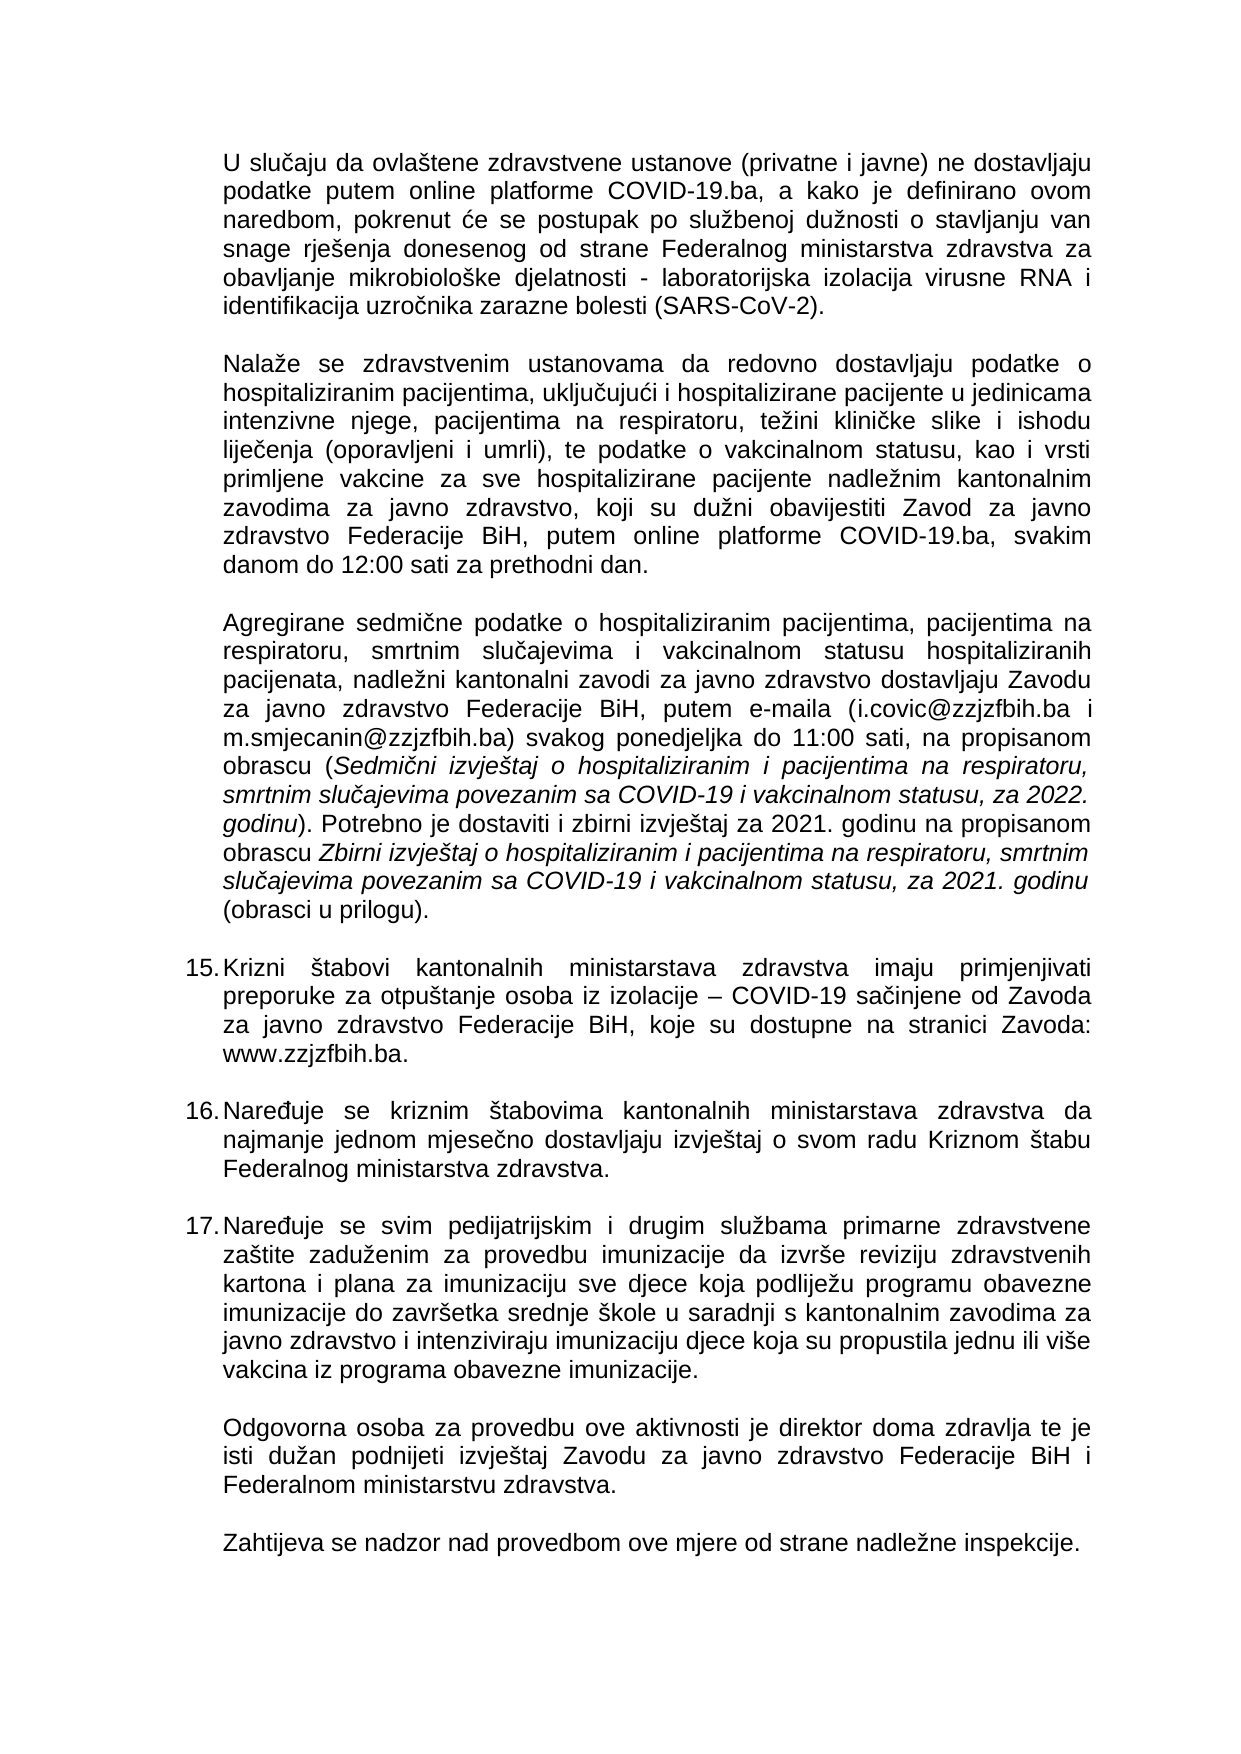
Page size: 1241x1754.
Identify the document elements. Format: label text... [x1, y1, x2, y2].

text Nalaže se zdravstvenim ustanovama da redovno dostavljaju podatke o hospitaliziranim pacijentima, uključujući i hospitalizirane pacijente u jedinicama intenzivne njege, pacijentima na respiratoru, težini kliničke slike i ishodu liječenja (oporavljeni i umrli), te podatke o vakcinalnom statusu, kao i vrsti primljene vakcine za sve hospitalizirane pacijente nadležnim kantonalnim zavodima za javno zdravstvo, koji su dužni obavijestiti Zavod za javno zdravstvo Federacije BiH, putem online platforme COVID-19.ba, svakim danom do 12:00 sati za prethodni dan. [223, 349, 1093, 579]
list Krizni štabovi kantonalnih ministarstava zdravstva imaju primjenjivati preporuke za otpuštanje osoba iz izolacije – COVID-19 sačinjene od Zavoda za javno zdravstvo Federacije BiH, koje su dostupne na stranici Zavoda: www.zzjzfbih.ba. [185, 953, 1093, 1068]
list Naređuje se kriznim štabovima kantonalnih ministarstava zdravstva da najmanje jednom mjesečno dostavljaju izvještaj o svom radu Kriznom štabu Federalnog ministarstva zdravstva. [185, 1096, 1093, 1183]
list Naređuje se svim pedijatrijskim i drugim službama primarne zdravstvene zaštite zaduženim za provedbu imunizacije da izvrše reviziju zdravstvenih kartona i plana za imunizaciju sve djece koja podliježu programu obavezne imunizacije do završetka srednje škole u saradnji s kantonalnim zavodima za javno zdravstvo i intenziviraju imunizaciju djece koja su propustila jednu ili više vakcina iz programa obavezne imunizacije. [185, 1211, 1093, 1384]
text Odgovorna osoba za provedbu ove aktivnosti je direktor doma zdravlja te je isti dužan podnijeti izvještaj Zavodu za javno zdravstvo Federacije BiH i Federalnom ministarstvu zdravstva. [223, 1413, 1093, 1499]
text Zahtijeva se nadzor nad provedbom ove mjere od strane nadležne inspekcije. [223, 1528, 1093, 1556]
text Agregirane sedmične podatke o hospitaliziranim pacijentima, pacijentima na respiratoru, smrtnim slučajevima i vakcinalnom statusu hospitaliziranih pacijenata, nadležni kantonalni zavodi za javno zdravstvo dostavljaju Zavodu za javno zdravstvo Federacije BiH, putem e-maila (i.covic@zzjzfbih.ba i m.smjecanin@zzjzfbih.ba) svakog ponedjeljka do 11:00 sati, na propisanom obrascu (Sedmični izvještaj o hospitaliziranim i pacijentima na respiratoru, smrtnim slučajevima povezanim sa COVID-19 i vakcinalnom statusu, za 2022. godinu). Potrebno je dostaviti i zbirni izvještaj za 2021. godinu na propisanom obrascu Zbirni izvještaj o hospitaliziranim i pacijentima na respiratoru, smrtnim slučajevima povezanim sa COVID-19 i vakcinalnom statusu, za 2021. godinu (obrasci u prilogu). [223, 608, 1093, 924]
text U slučaju da ovlaštene zdravstvene ustanove (privatne i javne) ne dostavljaju podatke putem online platforme COVID-19.ba, a kako je definirano ovom naredbom, pokrenut će se postupak po službenoj dužnosti o stavljanju van snage rješenja donesenog od strane Federalnog ministarstva zdravstva za obavljanje mikrobiološke djelatnosti - laboratorijska izolacija virusne RNA i identifikacija uzročnika zarazne bolesti (SARS-CoV-2). [223, 148, 1093, 320]
